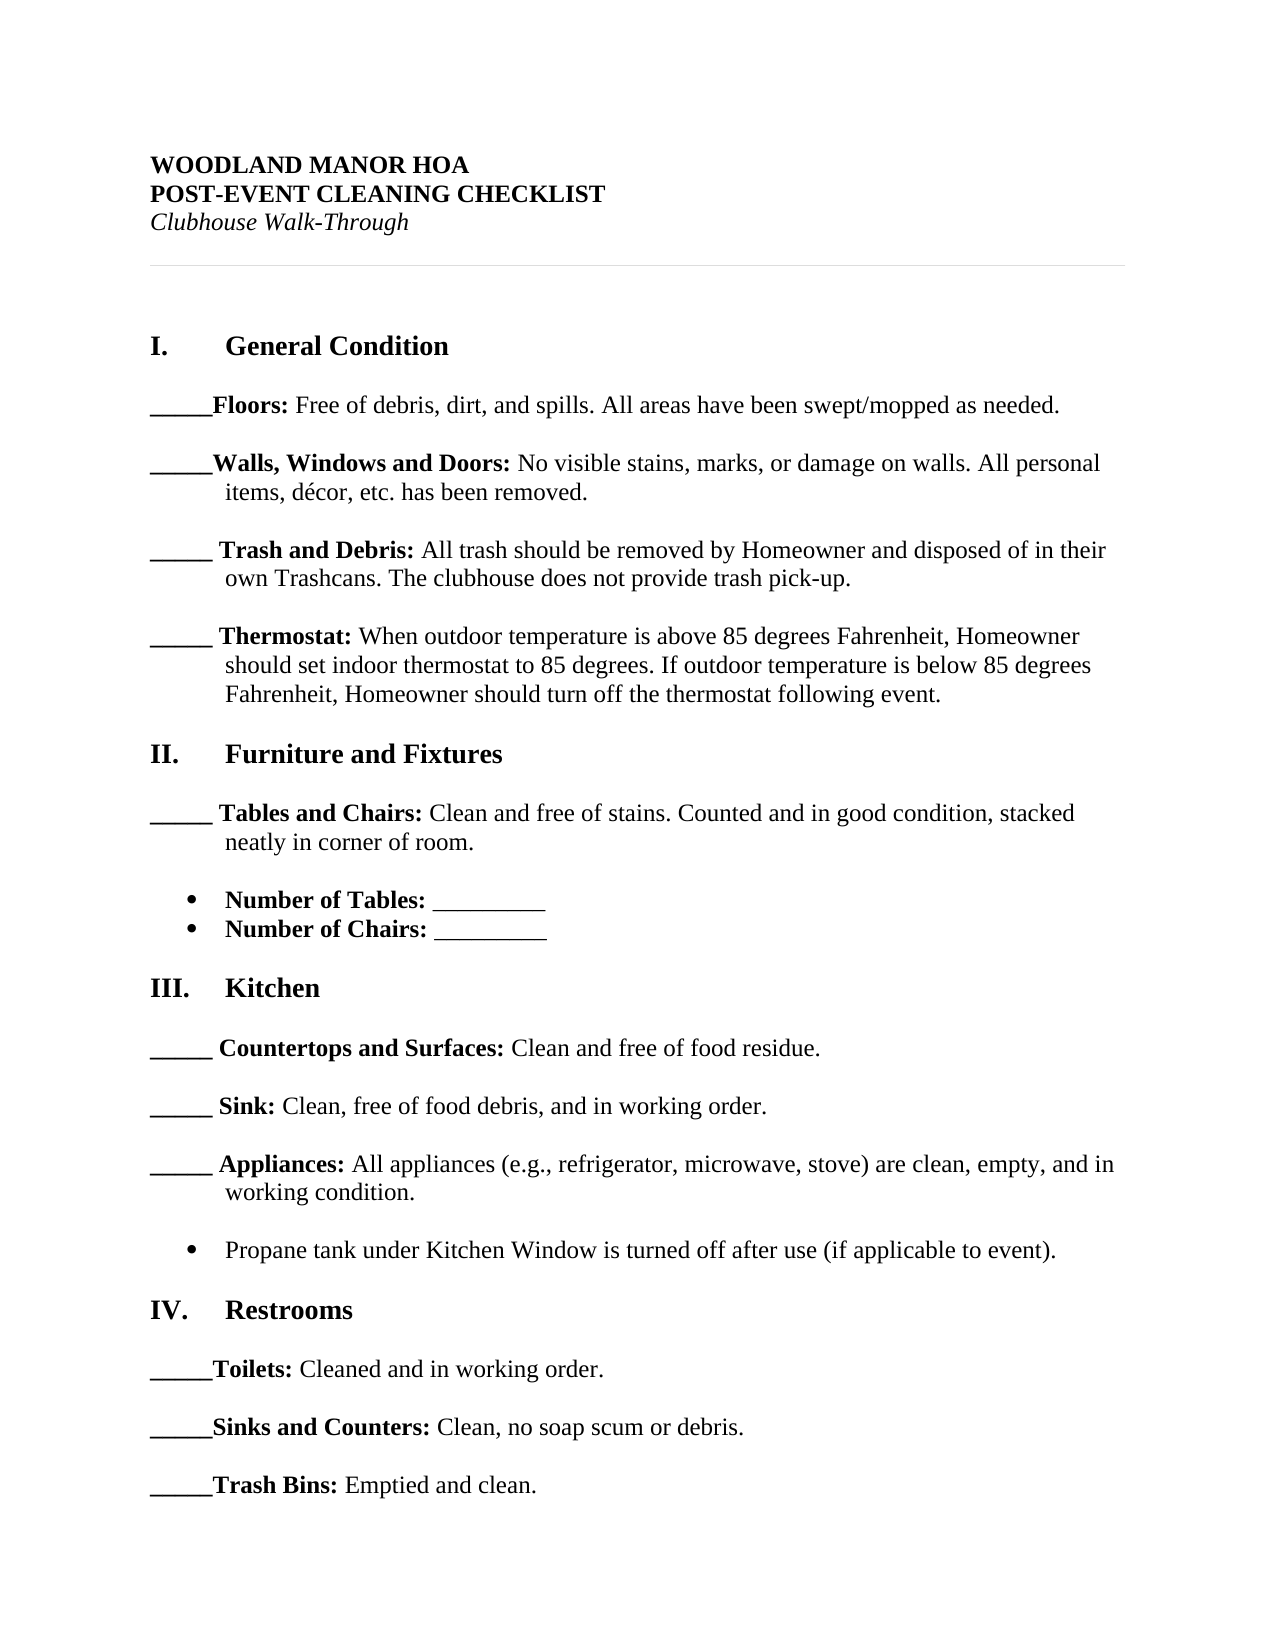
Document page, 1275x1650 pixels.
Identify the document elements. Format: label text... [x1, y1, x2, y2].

text _____Walls, Windows and Doors: No visible stains, marks, or damage on walls. All personal items, décor, etc. has been removed. [150, 448, 1125, 506]
text _____ Sink: Clean, free of food debris, and in working order. [150, 1091, 1125, 1119]
text WOODLAND MANOR HOA POST-EVENT CLEANING CHECKLIST Clubhouse Walk-Through [150, 150, 1125, 236]
text _____ Thermostat: When outdoor temperature is above 85 degrees Fahrenheit, Homeowner should set indoor thermostat to 85 degrees. If outdoor temperature is below 85 degrees Fahrenheit, Homeowner should turn off the thermostat following event. [150, 621, 1125, 708]
list Number of Chairs: _________ [187, 914, 1125, 943]
list General Condition [150, 329, 1125, 361]
text _____Toilets: Cleaned and in working order. [150, 1354, 1125, 1383]
text _____Floors: Free of debris, dirt, and spills. All areas have been swept/mopped as needed. [150, 390, 1125, 419]
text _____Sinks and Counters: Clean, no soap scum or debris. [150, 1412, 1125, 1441]
list Furniture and Fixtures [150, 737, 1125, 769]
list Restrooms [150, 1293, 1125, 1325]
list Propane tank under Kitchen Window is turned off after use (if applicable to event). [187, 1235, 1125, 1264]
list Number of Tables: _________ [187, 885, 1125, 914]
text _____ Countertops and Surfaces: Clean and free of food residue. [150, 1033, 1125, 1062]
text _____ Appliances: All appliances (e.g., refrigerator, microwave, stove) are clean, empty, and in working condition. [150, 1149, 1125, 1206]
text _____ Tables and Chairs: Clean and free of stains. Counted and in good condition, stacked neatly in corner of room. [150, 798, 1125, 856]
text _____ Trash and Debris: All trash should be removed by Homeowner and disposed of in their own Trashcans. The clubhouse does not provide trash pick-up. [150, 535, 1125, 592]
text _____Trash Bins: Emptied and clean. [150, 1470, 1125, 1499]
list Kitchen [150, 971, 1125, 1004]
